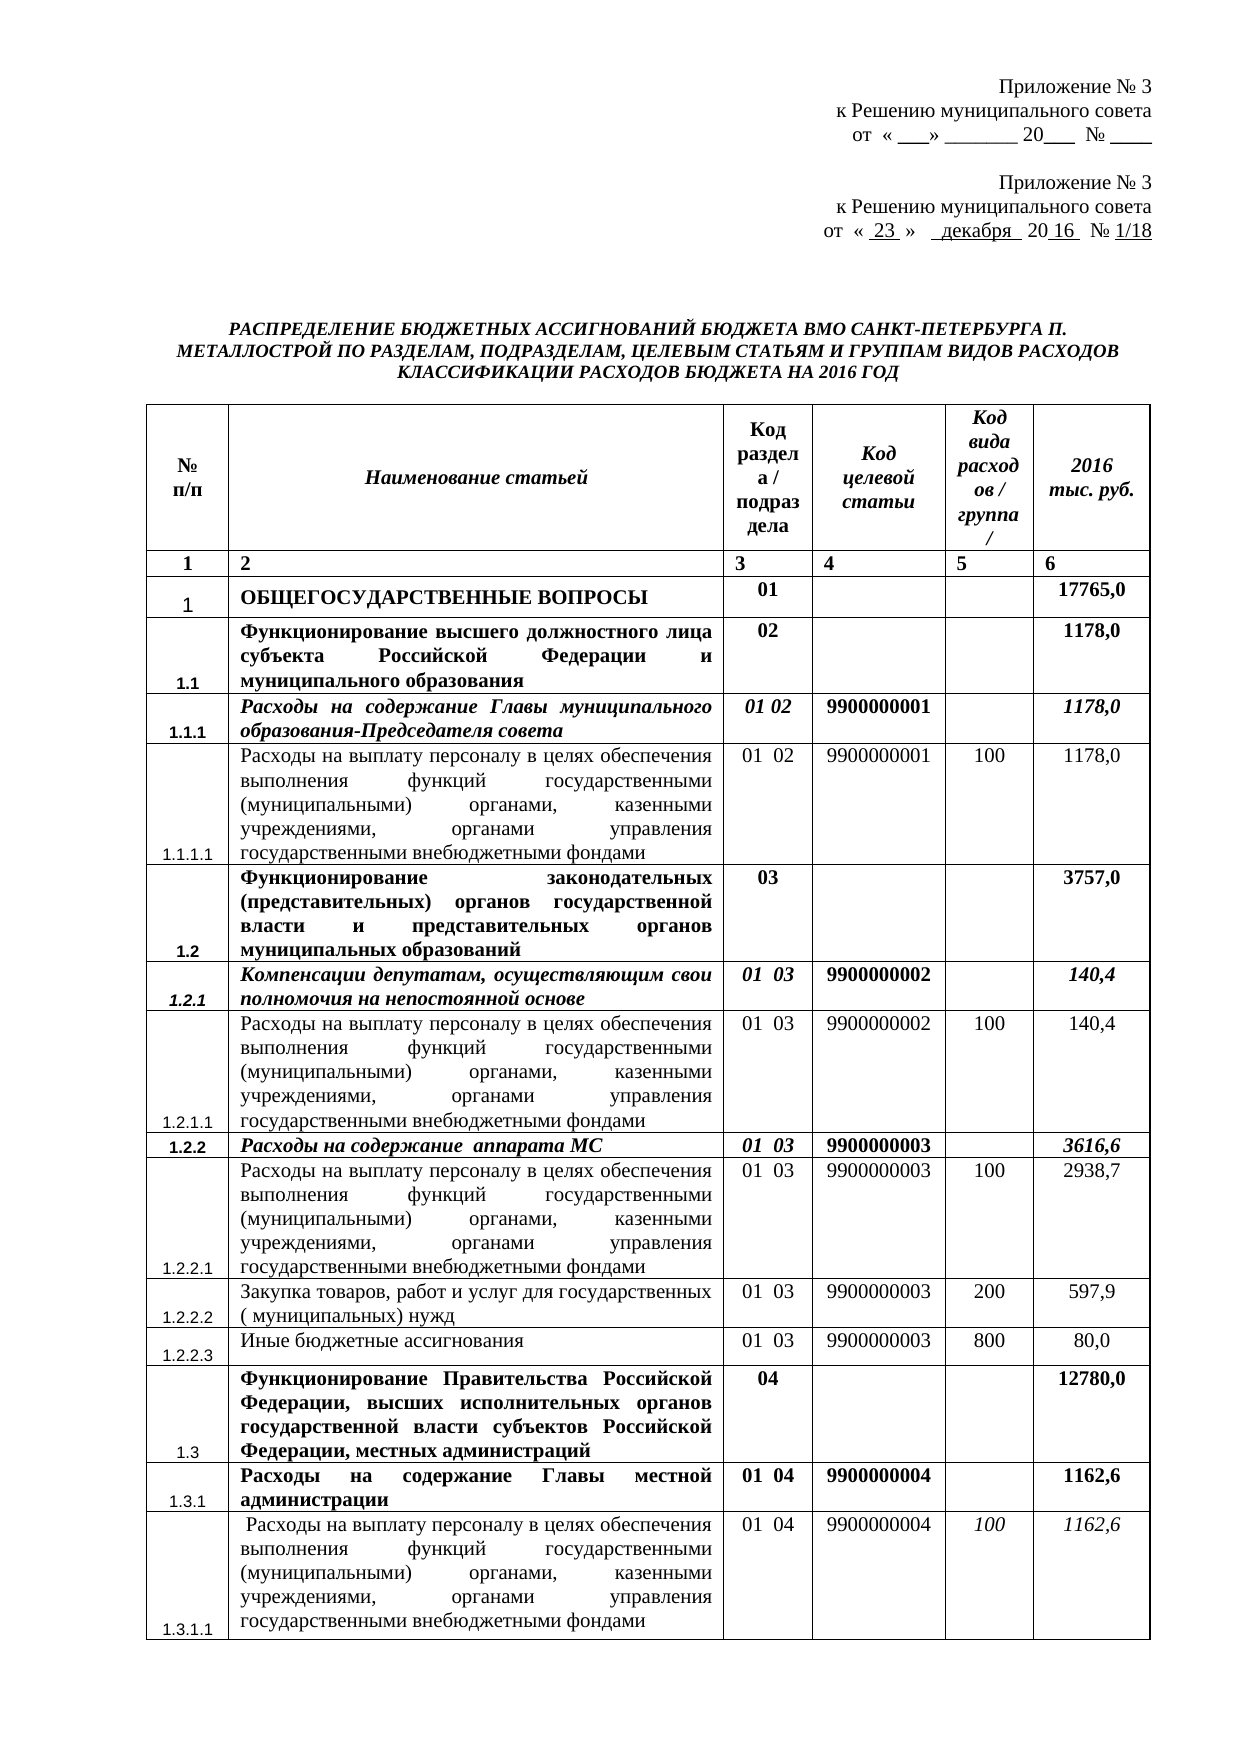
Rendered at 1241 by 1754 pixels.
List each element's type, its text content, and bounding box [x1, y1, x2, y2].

table_cell № п/п [147, 405, 228, 549]
table_cell [946, 1463, 1033, 1511]
table_cell 100 [946, 1011, 1033, 1132]
table_cell 1.2 [147, 865, 228, 961]
table_cell 9900000001 [813, 694, 945, 742]
table_cell 100 [946, 744, 1033, 864]
table_cell 200 [946, 1279, 1033, 1327]
text Приложение № 3 [148, 170, 1152, 194]
table_cell 01 [724, 577, 812, 617]
table_cell Функционирование Правительства Российской Федерации, высших исполнительных органов государственной власти субъектов Российской Федерации, местных администраций [229, 1366, 723, 1462]
table_cell Расходы на содержание Главы муниципального образования-Председателя совета [229, 694, 723, 742]
text к Решению муниципального совета [148, 98, 1152, 122]
table_cell 9900000002 [813, 962, 945, 1010]
table_cell 9900000003 [813, 1133, 945, 1157]
table_cell 01 03 [724, 1011, 812, 1132]
text от « ___» _______ 20___ № ____ [148, 122, 1152, 146]
table_cell 01 03 [724, 962, 812, 1010]
table_cell [946, 618, 1033, 693]
table_cell Наименование статьей [229, 405, 723, 549]
table_cell [946, 865, 1033, 961]
table_cell 3 [724, 551, 812, 576]
table_cell [813, 618, 945, 693]
table_cell Код целевой статьи [813, 405, 945, 549]
table_cell Функционирование законодательных (представительных) органов государственной власти и представительных органов муниципальных образований [229, 865, 723, 961]
table_cell Компенсации депутатам, осуществляющим свои полномочия на непостоянной основе [229, 962, 723, 1010]
table_header РАСПРЕДЕЛЕНИЕ БЮДЖЕТНЫХ АССИГНОВАНИЙ БЮДЖЕТА ВМО САНКТ-ПЕТЕРБУРГА П. МЕТАЛЛОСТРОЙ ПО РАЗДЕЛАМ, ПОДРАЗДЕЛАМ, ЦЕЛЕВЫМ СТАТЬЯМ И ГРУППАМ ВИДОВ РАСХОДОВ КЛАССИФИКАЦИИ РАСХОДОВ БЮДЖЕТА НА 2016 ГОД [146, 266, 1150, 404]
table_cell 1.2.2.2 [147, 1279, 228, 1327]
table_cell [813, 577, 945, 617]
table_cell 9900000003 [813, 1279, 945, 1327]
text от « 23 » декабря 20 16 № 1/18 [148, 218, 1152, 242]
table_cell 2938,7 [1034, 1158, 1149, 1278]
table_cell 12780,0 [1034, 1366, 1149, 1462]
table_cell 1178,0 [1034, 744, 1149, 864]
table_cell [229, 1512, 723, 1639]
table_cell Код вида расходов / группа/ [946, 405, 1033, 549]
table_cell 140,4 [1034, 1011, 1149, 1132]
table_cell 9900000003 [813, 1328, 945, 1365]
table_cell ОБЩЕГОСУДАРСТВЕННЫЕ ВОПРОСЫ [229, 577, 723, 617]
table_cell 1.3 [147, 1366, 228, 1462]
table_cell [946, 1366, 1033, 1462]
table_cell 01 02 [724, 694, 812, 742]
table_cell 01 03 [724, 1158, 812, 1278]
table_cell 1.3.1 [147, 1463, 228, 1511]
table_cell 02 [724, 618, 812, 693]
table_cell [946, 1133, 1033, 1157]
table_cell Расходы на содержание Главы местной администрации [229, 1463, 723, 1511]
table_cell 1.2.2.3 [147, 1328, 228, 1365]
table_cell 800 [946, 1328, 1033, 1365]
table_cell 01 03 [724, 1328, 812, 1365]
table_cell 1 [147, 577, 228, 617]
table_cell 1.2.2.1 [147, 1158, 228, 1278]
table_cell 140,4 [1034, 962, 1149, 1010]
table_cell 2 [229, 551, 723, 576]
table_cell 9900000001 [813, 744, 945, 864]
table_cell 9900000004 [813, 1512, 945, 1639]
table_cell 1.1 [147, 618, 228, 693]
table_cell 01 03 [724, 1133, 812, 1157]
table_cell 3616,6 [1034, 1133, 1149, 1157]
table_cell 1.3.1.1 [147, 1512, 228, 1639]
table_cell 80,0 [1034, 1328, 1149, 1365]
table_cell 1.1.1.1 [147, 744, 228, 864]
table_cell 4 [813, 551, 945, 576]
table_cell 04 [724, 1366, 812, 1462]
text Приложение № 3 [148, 74, 1152, 98]
table_cell 1.2.1 [147, 962, 228, 1010]
table_cell 100 [946, 1158, 1033, 1278]
table_cell 2016 тыс. руб. [1034, 405, 1149, 549]
table_cell 1.2.2 [147, 1133, 228, 1157]
table_cell Закупка товаров, работ и услуг для государственных ( муниципальных) нужд [229, 1279, 723, 1327]
table_cell 1178,0 [1034, 618, 1149, 693]
table_cell Иные бюджетные ассигнования [229, 1328, 723, 1365]
table_cell 01 04 [724, 1512, 812, 1639]
table_cell 6 [1034, 551, 1149, 576]
table_cell 01 02 [724, 744, 812, 864]
table_cell 1178,0 [1034, 694, 1149, 742]
table_cell 01 03 [724, 1279, 812, 1327]
table_cell 597,9 [1034, 1279, 1149, 1327]
table_cell 1 [147, 551, 228, 576]
table_cell [813, 1366, 945, 1462]
table_cell 3757,0 [1034, 865, 1149, 961]
table_cell 01 04 [724, 1463, 812, 1511]
table_cell 17765,0 [1034, 577, 1149, 617]
table_cell 03 [724, 865, 812, 961]
table_cell [946, 577, 1033, 617]
table_cell 1162,6 [1034, 1463, 1149, 1511]
table_cell Расходы на содержание аппарата МС [229, 1133, 723, 1157]
table_cell Функционирование высшего должностного лица субъекта Российской Федерации и муниципального образования [229, 618, 723, 693]
table_cell 9900000003 [813, 1158, 945, 1278]
table_cell 5 [946, 551, 1033, 576]
table_cell 1162,6 [1034, 1512, 1149, 1639]
table_cell [946, 962, 1033, 1010]
table_cell [946, 694, 1033, 742]
table_cell 100 [946, 1512, 1033, 1639]
table_cell 9900000002 [813, 1011, 945, 1132]
table_cell Код раздела / подраздела [724, 405, 812, 549]
table_cell [813, 865, 945, 961]
table_cell 1.1.1 [147, 694, 228, 742]
table_cell 1.2.1.1 [147, 1011, 228, 1132]
table_cell 9900000004 [813, 1463, 945, 1511]
text к Решению муниципального совета [148, 194, 1152, 218]
